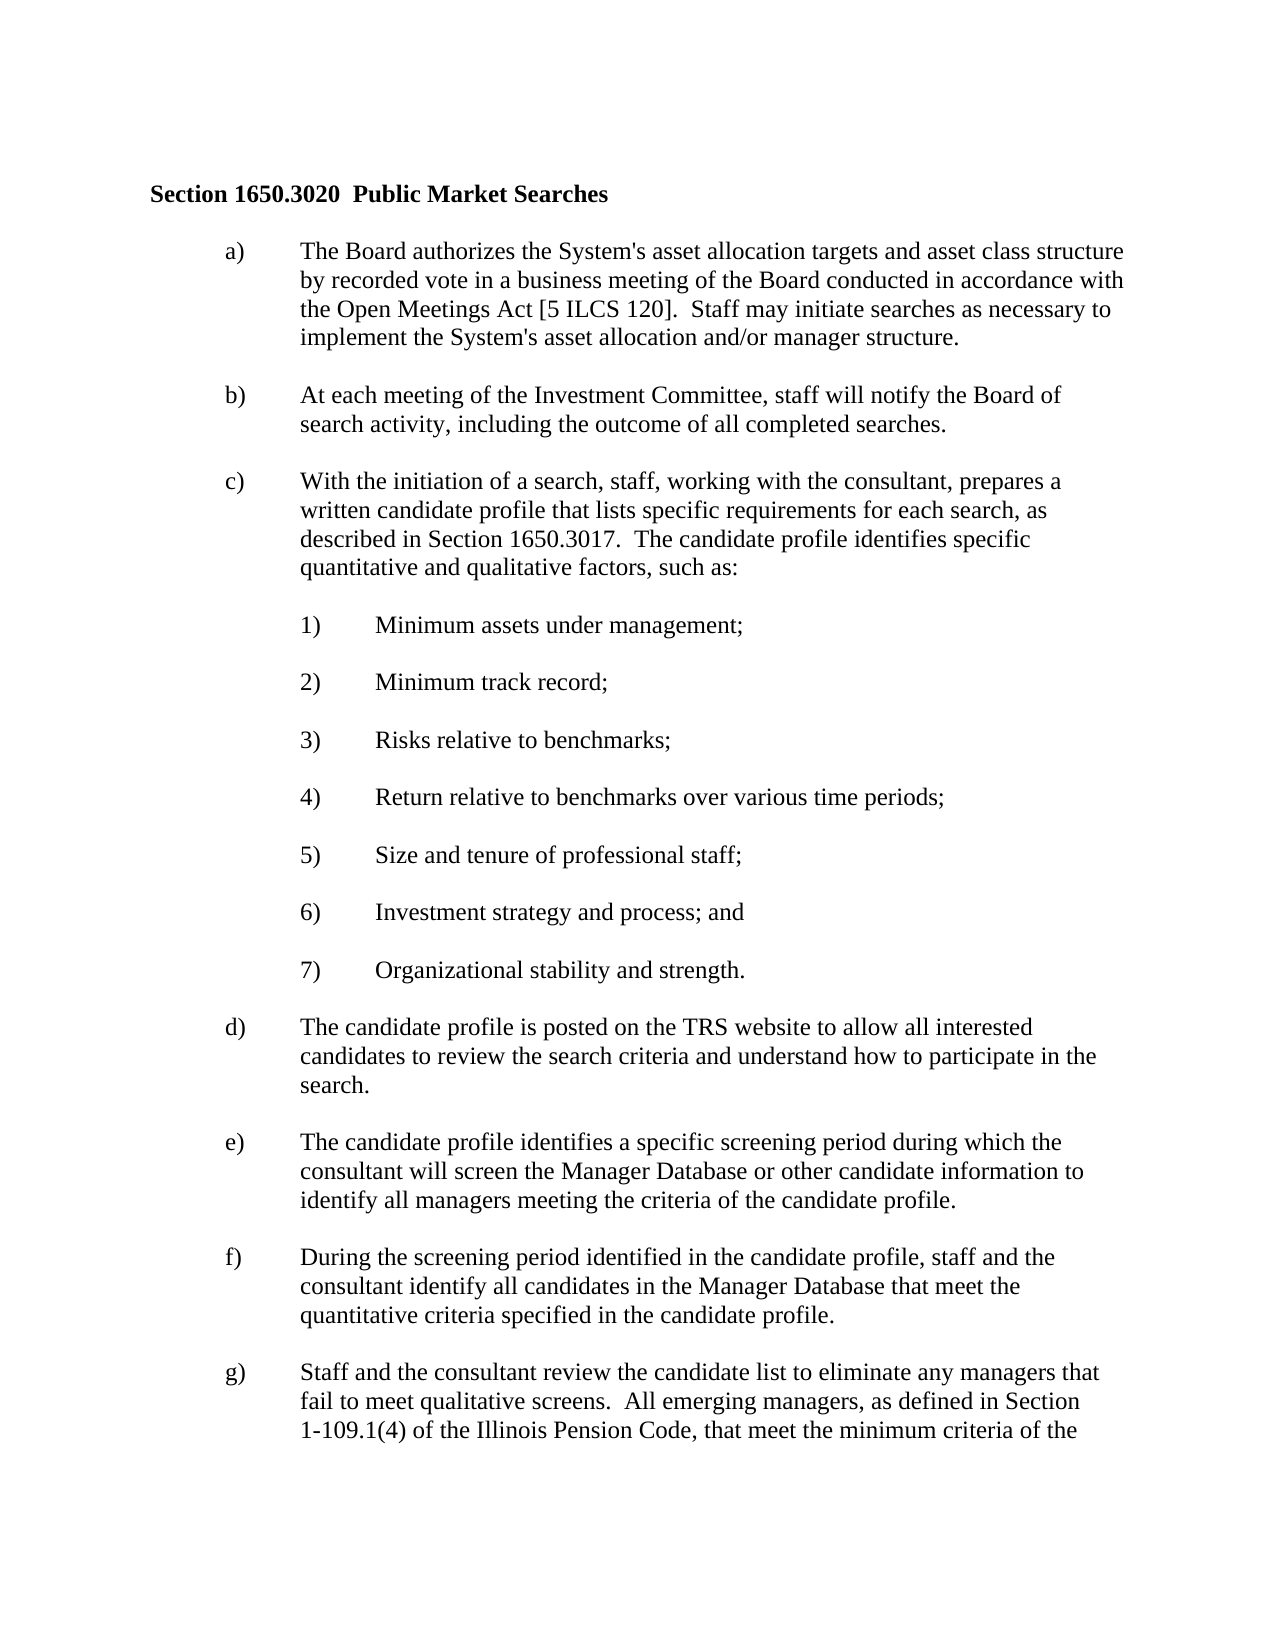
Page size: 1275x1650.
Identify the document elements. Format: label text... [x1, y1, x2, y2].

text c) With the initiation of a search, staff, working with the consultant, prepares a written candidate profile that lists specific requirements for each search, as described in Section 1650.3017. The candidate profile identifies specific quantitative and qualitative factors, such as: [225, 466, 1125, 581]
text 6) Investment strategy and process; and [300, 897, 1125, 926]
text Section 1650.3020 Public Market Searches [150, 179, 1125, 207]
text a) The Board authorizes the System's asset allocation targets and asset class structure by recorded vote in a business meeting of the Board conducted in accordance with the Open Meetings Act [5 ILCS 120]. Staff may initiate searches as necessary to implement the System's asset allocation and/or manager structure. [225, 236, 1125, 351]
text 4) Return relative to benchmarks over various time periods; [300, 782, 1125, 811]
text d) The candidate profile is posted on the TRS website to allow all interested candidates to review the search criteria and understand how to participate in the search. [225, 1012, 1125, 1099]
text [225, 1357, 1125, 1444]
text 7) Organizational stability and strength. [300, 955, 1125, 984]
text 2) Minimum track record; [300, 667, 1125, 696]
text 1) Minimum assets under management; [300, 610, 1125, 639]
text b) At each meeting of the Investment Committee, staff will notify the Board of search activity, including the outcome of all completed searches. [225, 380, 1125, 437]
text 5) Size and tenure of professional staff; [300, 840, 1125, 869]
text f) During the screening period identified in the candidate profile, staff and the consultant identify all candidates in the Manager Database that meet the quantitative criteria specified in the candidate profile. [225, 1242, 1125, 1329]
text e) The candidate profile identifies a specific screening period during which the consultant will screen the Manager Database or other candidate information to identify all managers meeting the criteria of the candidate profile. [225, 1127, 1125, 1214]
text 3) Risks relative to benchmarks; [300, 725, 1125, 754]
